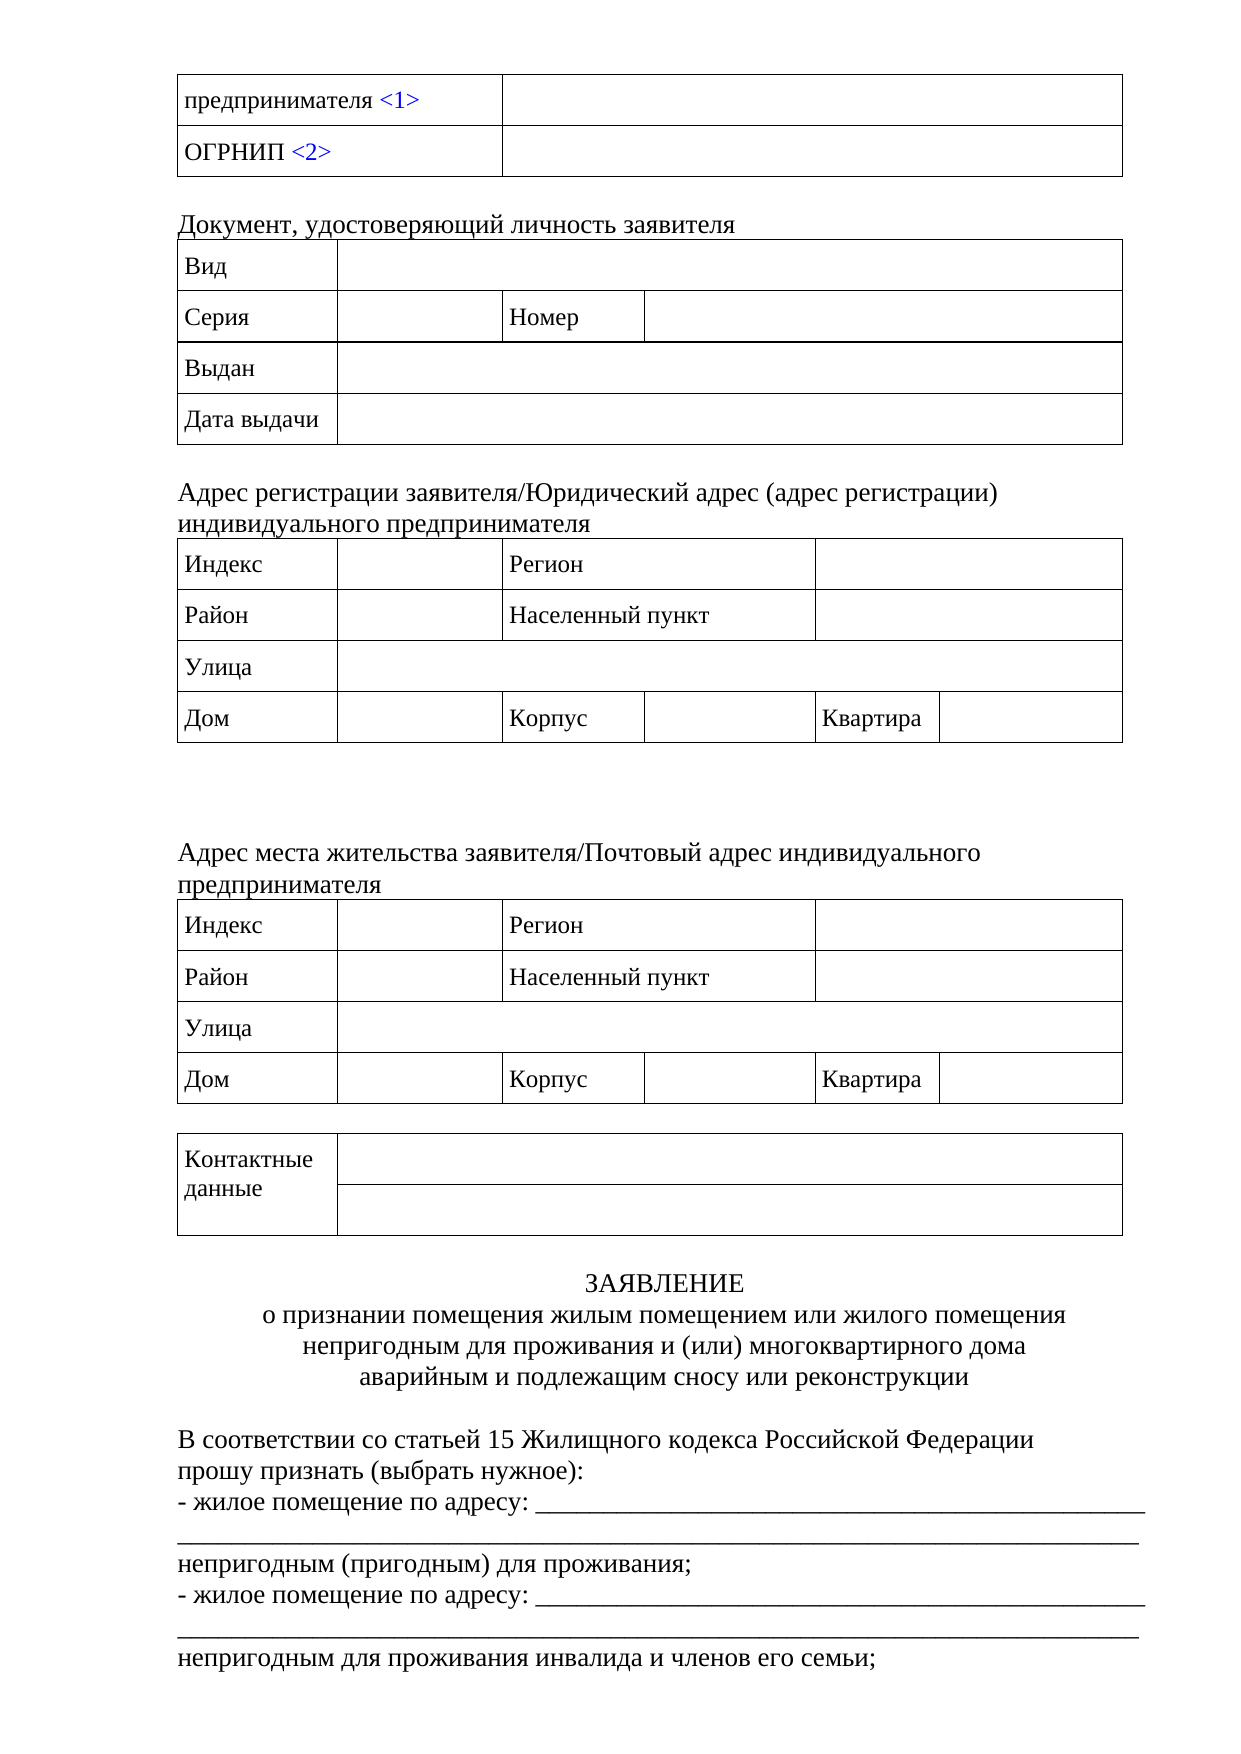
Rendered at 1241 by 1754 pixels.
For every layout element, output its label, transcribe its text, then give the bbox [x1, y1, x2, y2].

table_cell Дом [178, 692, 337, 742]
table_cell [503, 75, 1122, 125]
table_cell [338, 291, 502, 341]
text непригодным для проживания и (или) многоквартирного дома [177, 1329, 1152, 1361]
table_header [338, 900, 502, 950]
table_header Индекс [178, 539, 337, 589]
table_cell [940, 1053, 1122, 1103]
table_cell Выдан [178, 343, 337, 392]
table_cell [816, 951, 1122, 1001]
text _______________________________________________________________________ [177, 1516, 1152, 1547]
text прошу признать (выбрать нужное): [177, 1454, 1152, 1485]
text Документ, удостоверяющий личность заявителя [177, 208, 1152, 239]
table_header Регион [503, 539, 815, 589]
text Адрес регистрации заявителя/Юридический адрес (адрес регистрации) индивидуального предпринимателя [177, 476, 1152, 538]
table_header [338, 1134, 1122, 1184]
table_cell [338, 641, 1122, 691]
text ЗАЯВЛЕНИЕ [177, 1267, 1152, 1298]
table_header Контактные данные [178, 1134, 337, 1235]
table_cell Населенный пункт [503, 590, 815, 640]
table_cell Улица [178, 1002, 337, 1052]
table_header [338, 240, 1122, 290]
table_cell [503, 126, 1122, 176]
table_cell Район [178, 951, 337, 1001]
text - жилое помещение по адресу: _____________________________________________ [177, 1485, 1152, 1516]
table_cell Корпус [503, 692, 644, 742]
text непригодным (пригодным) для проживания; [177, 1547, 1152, 1578]
table_cell [645, 1053, 815, 1103]
table_cell [940, 692, 1122, 742]
table_header Регион [503, 900, 815, 950]
table_cell [338, 1002, 1122, 1052]
table_header [816, 539, 1122, 589]
table_header Индекс [178, 900, 337, 950]
table_cell ОГРНИП <2> [178, 126, 502, 176]
table_cell Квартира [816, 692, 939, 742]
table_cell [338, 692, 502, 742]
table_cell [338, 343, 1122, 392]
table_header Вид [178, 240, 337, 290]
table_cell [338, 590, 502, 640]
table_cell Корпус [503, 1053, 644, 1103]
table_cell [338, 951, 502, 1001]
table_cell Населенный пункт [503, 951, 815, 1001]
table_cell [645, 291, 1122, 341]
table_cell Номер [503, 291, 644, 341]
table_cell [178, 75, 502, 125]
text Адрес места жительства заявителя/Почтовый адрес индивидуального предпринимателя [177, 837, 1152, 899]
text аварийным и подлежащим сносу или реконструкции [177, 1361, 1152, 1392]
table_cell [338, 1053, 502, 1103]
table_cell Улица [178, 641, 337, 691]
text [177, 1610, 1152, 1641]
table_cell [338, 394, 1122, 443]
text о признании помещения жилым помещением или жилого помещения [177, 1298, 1152, 1329]
table_cell Серия [178, 291, 337, 341]
text В соответствии со статьей 15 Жилищного кодекса Российской Федерации [177, 1423, 1152, 1454]
text - жилое помещение по адресу: _____________________________________________ [177, 1578, 1152, 1610]
table_header [338, 539, 502, 589]
table_cell Район [178, 590, 337, 640]
table_cell Квартира [816, 1053, 939, 1103]
table_cell Дата выдачи [178, 394, 337, 443]
table_cell Дом [178, 1053, 337, 1103]
table_cell [645, 692, 815, 742]
text непригодным для проживания инвалида и членов его семьи; [177, 1641, 1152, 1672]
table_cell [338, 1185, 1122, 1235]
table_header [816, 900, 1122, 950]
table_cell [816, 590, 1122, 640]
